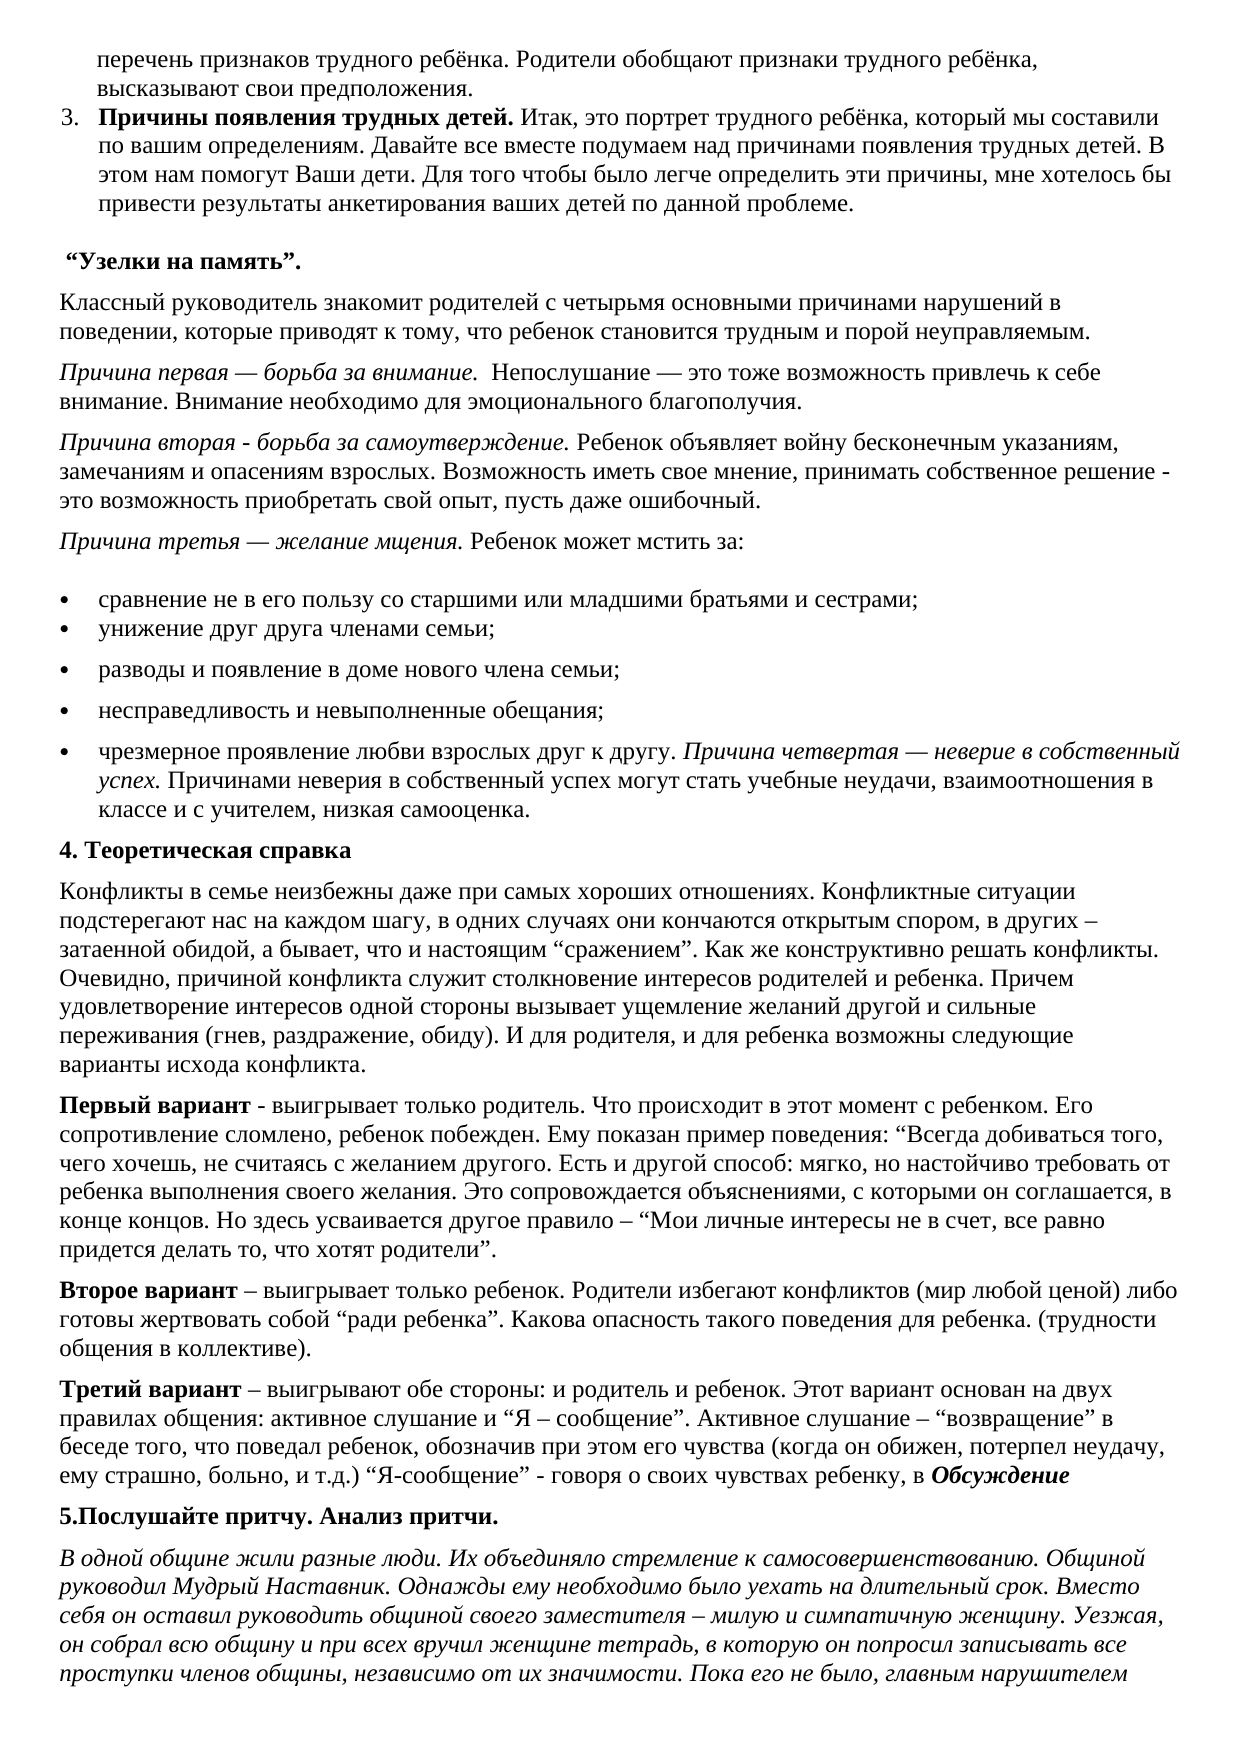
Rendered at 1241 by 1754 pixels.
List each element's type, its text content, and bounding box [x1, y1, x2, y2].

list чрезмерное проявление любви взрослых друг к другу. Причина четвертая — неверие в собственный успех. Причинами неверия в собственный успех могут стать учебные неудачи, взаимоотношения в классе и с учителем, низкая самооценка. [61, 736, 1181, 823]
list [59, 44, 1181, 102]
text Причина первая — борьба за внимание. Непослушание — это тоже возможность привлечь к себе внимание. Внимание необходимо для эмоционального благополучия. [59, 357, 1181, 415]
text Первый вариант - выигрывает только родитель. Что происходит в этот момент с ребенком. Его сопротивление сломлено, ребенок побежден. Ему показан пример поведения: “Всегда добиваться того, чего хочешь, не считаясь с желанием другого. Есть и другой способ: мягко, но настойчиво требовать от ребенка выполнения своего желания. Это сопровождается объяснениями, с которыми он соглашается, в конце концов. Но здесь усваивается другое правило – “Мои личные интересы не в счет, все равно придется делать то, что хотят родители”. [59, 1090, 1181, 1263]
list унижение друг друга членами семьи; [61, 613, 1181, 641]
list Причины появления трудных детей. Итак, это портрет трудного ребёнка, который мы составили по вашим определениям. Давайте все вместе подумаем над причинами появления трудных детей. В этом нам помогут Ваши дети. Для того чтобы было легче определить эти причины, мне хотелось бы привести результаты анкетирования ваших детей по данной проблеме. [61, 102, 1181, 217]
list сравнение не в его пользу со старшими или младшими братьями и сестрами; [61, 584, 1181, 613]
list несправедливость и невыполненные обещания; [61, 695, 1181, 724]
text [59, 1543, 1181, 1686]
text Классный руководитель знакомит родителей с четырьмя основными причинами нарушений в поведении, которые приводят к тому, что ребенок становится трудным и порой неуправляемым. [59, 287, 1181, 345]
text Причина вторая - борьба за самоутверждение. Ребенок объявляет войну бесконечным указаниям, замечаниям и опасениям взрослых. Возможность иметь свое мнение, принимать собственное решение -это возможность приобретать свой опыт, пусть даже ошибочный. [59, 427, 1181, 513]
text Второе вариант – выигрывает только ребенок. Родители избегают конфликтов (мир любой ценой) либо готовы жертвовать собой “ради ребенка”. Какова опасность такого поведения для ребенка. (трудности общения в коллективе). [59, 1275, 1181, 1361]
text “Узелки на память”. [59, 246, 1181, 275]
list разводы и появление в доме нового члена семьи; [61, 654, 1181, 683]
text Причина третья — желание мщения. Ребенок может мстить за: [59, 526, 1181, 555]
text 5.Послушайте притчу. Анализ притчи. [59, 1501, 1181, 1530]
text 4. Теоретическая справка [59, 835, 1181, 864]
text Третий вариант – выигрывают обе стороны: и родитель и ребенок. Этот вариант основан на двух правилах общения: активное слушание и “Я – сообщение”. Активное слушание – “возвращение” в беседе того, что поведал ребенок, обозначив при этом его чувства (когда он обижен, потерпел неудачу, ему страшно, больно, и т.д.) “Я-сообщение” - говоря о своих чувствах ребенку, в Обсуждение [59, 1374, 1181, 1489]
text Конфликты в семье неизбежны даже при самых хороших отношениях. Конфликтные ситуации подстерегают нас на каждом шагу, в одних случаях они кончаются открытым спором, в других – затаенной обидой, а бывает, что и настоящим “сражением”. Как же конструктивно решать конфликты. Очевидно, причиной конфликта служит столкновение интересов родителей и ребенка. Причем удовлетворение интересов одной стороны вызывает ущемление желаний другой и сильные переживания (гнев, раздражение, обиду). И для родителя, и для ребенка возможны следующие варианты исхода конфликта. [59, 876, 1181, 1078]
